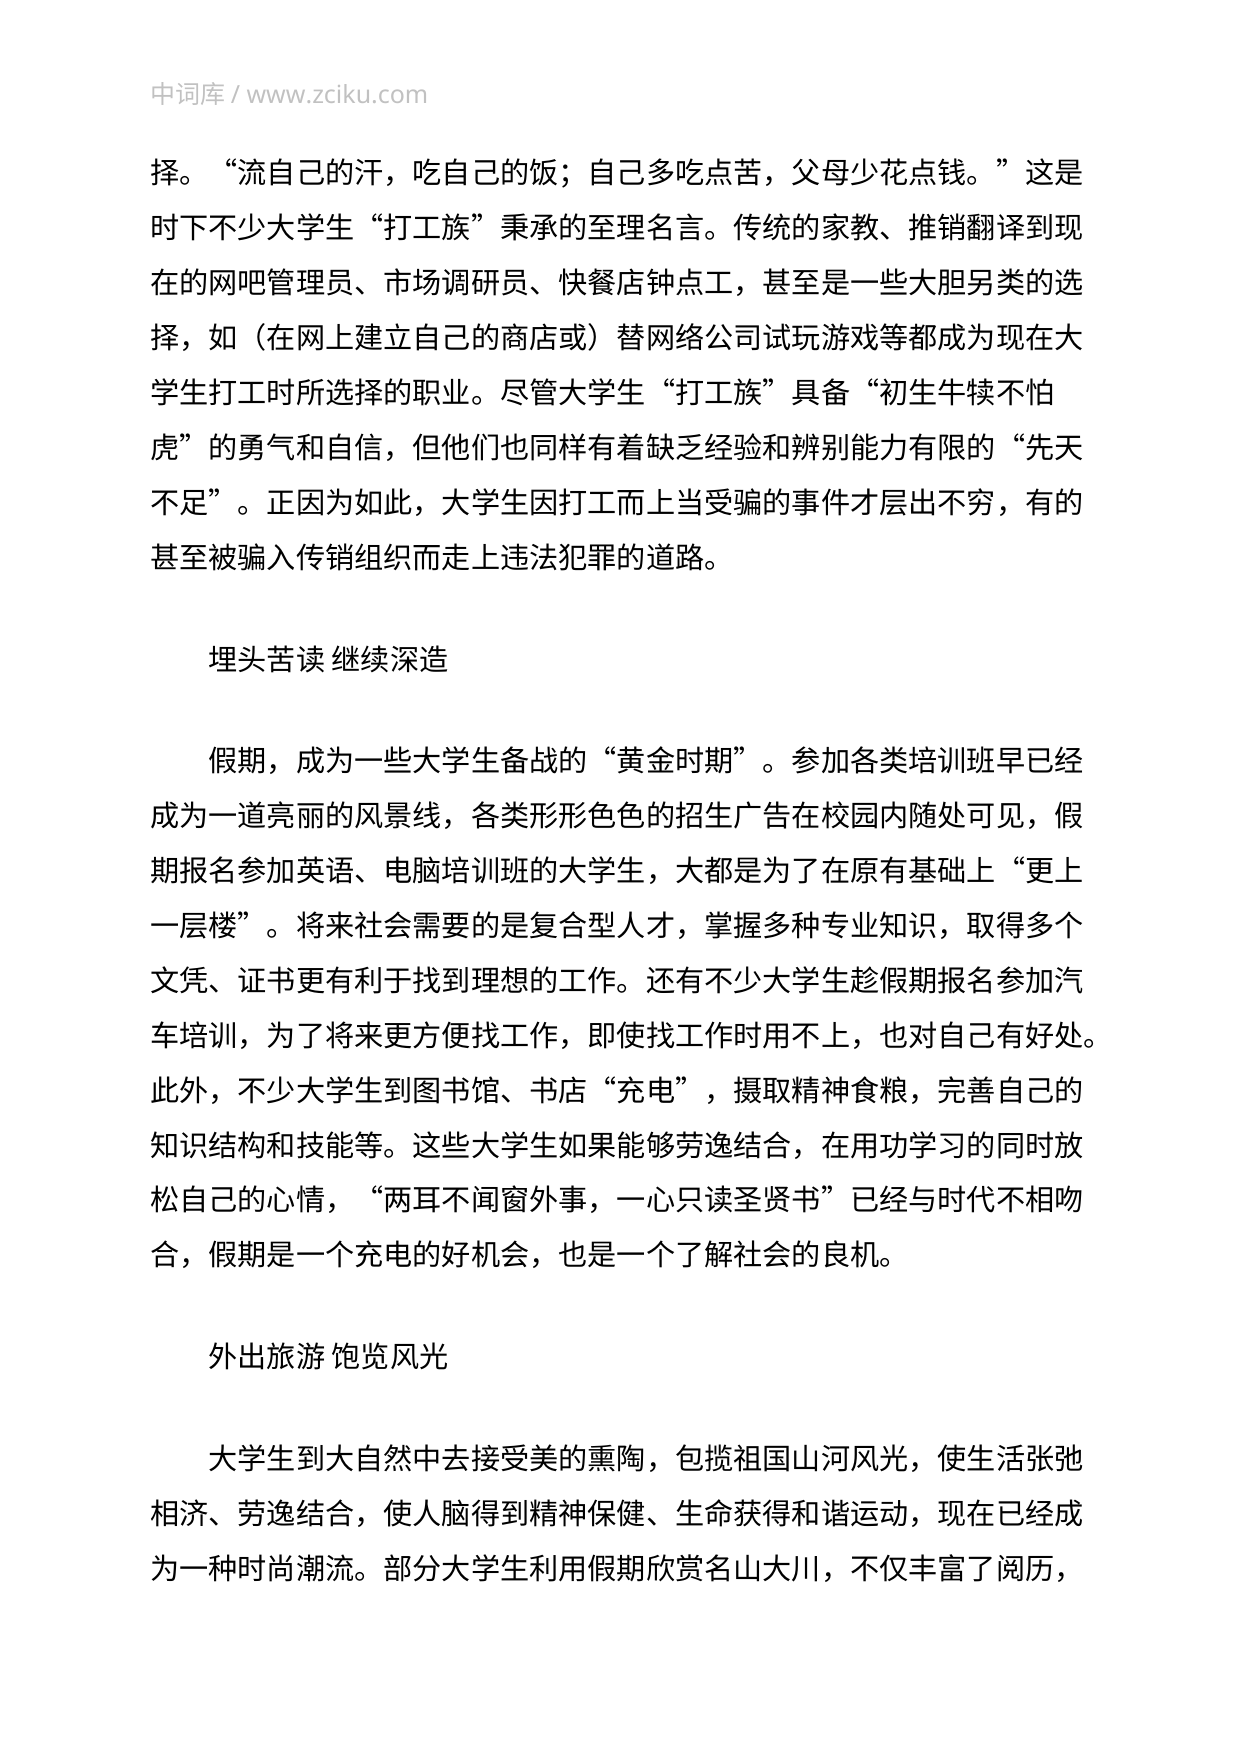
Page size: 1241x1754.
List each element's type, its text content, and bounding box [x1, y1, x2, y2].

text 外出旅游 饱览风光 [150, 1334, 1090, 1376]
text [150, 150, 1090, 577]
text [150, 1435, 1090, 1587]
text 埋头苦读 继续深造 [150, 636, 1090, 678]
text 假期，成为一些大学生备战的“黄金时期”。参加各类培训班早已经成为一道亮丽的风景线，各类形形色色的招生广告在校园内随处可见，假期报名参加英语、电脑培训班的大学生，大都是为了在原有基础上“更上一层楼”。将来社会需要的是复合型人才，掌握多种专业知识，取得多个文凭、证书更有利于找到理想的工作。还有不少大学生趁假期报名参加汽车培训，为了将来更方便找工作，即使找工作时用不上，也对自己有好处。此外，不少大学生到图书馆、书店“充电”，摄取精神食粮，完善自己的知识结构和技能等。这些大学生如果能够劳逸结合，在用功学习的同时放松自己的心情，“两耳不闻窗外事，一心只读圣贤书”已经与时代不相吻合，假期是一个充电的好机会，也是一个了解社会的良机。 [150, 738, 1090, 1274]
